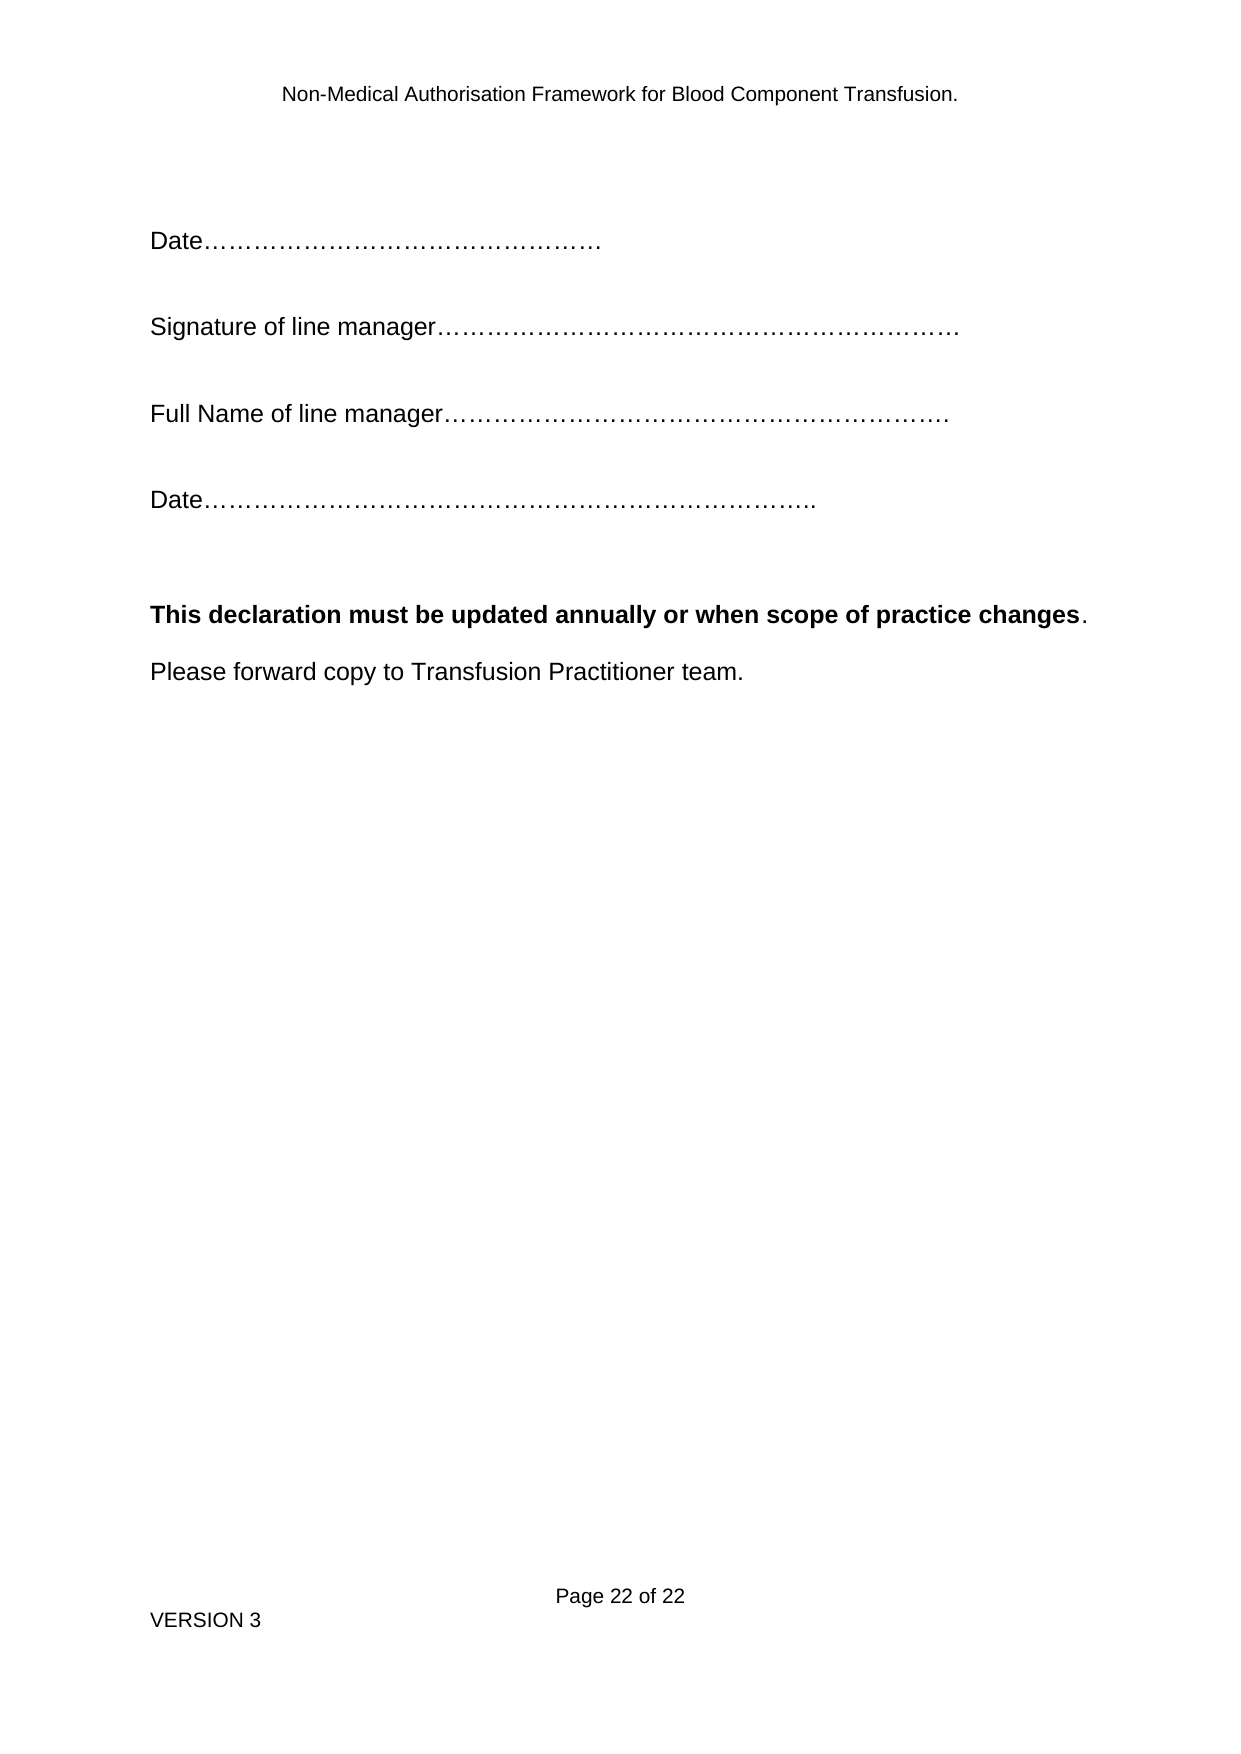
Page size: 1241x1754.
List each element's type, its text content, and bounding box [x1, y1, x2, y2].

text Date……………………………………………………………….. [150, 485, 1090, 513]
text This declaration must be updated annually or when scope of practice changes. [150, 600, 1090, 628]
text Full Name of line manager……………………………………………………. [150, 398, 1090, 427]
text Signature of line manager……………………………………………………… [150, 312, 1090, 341]
text Please forward copy to Transfusion Practitioner team. [150, 657, 1090, 686]
text Date………………………………………… [150, 226, 1090, 255]
